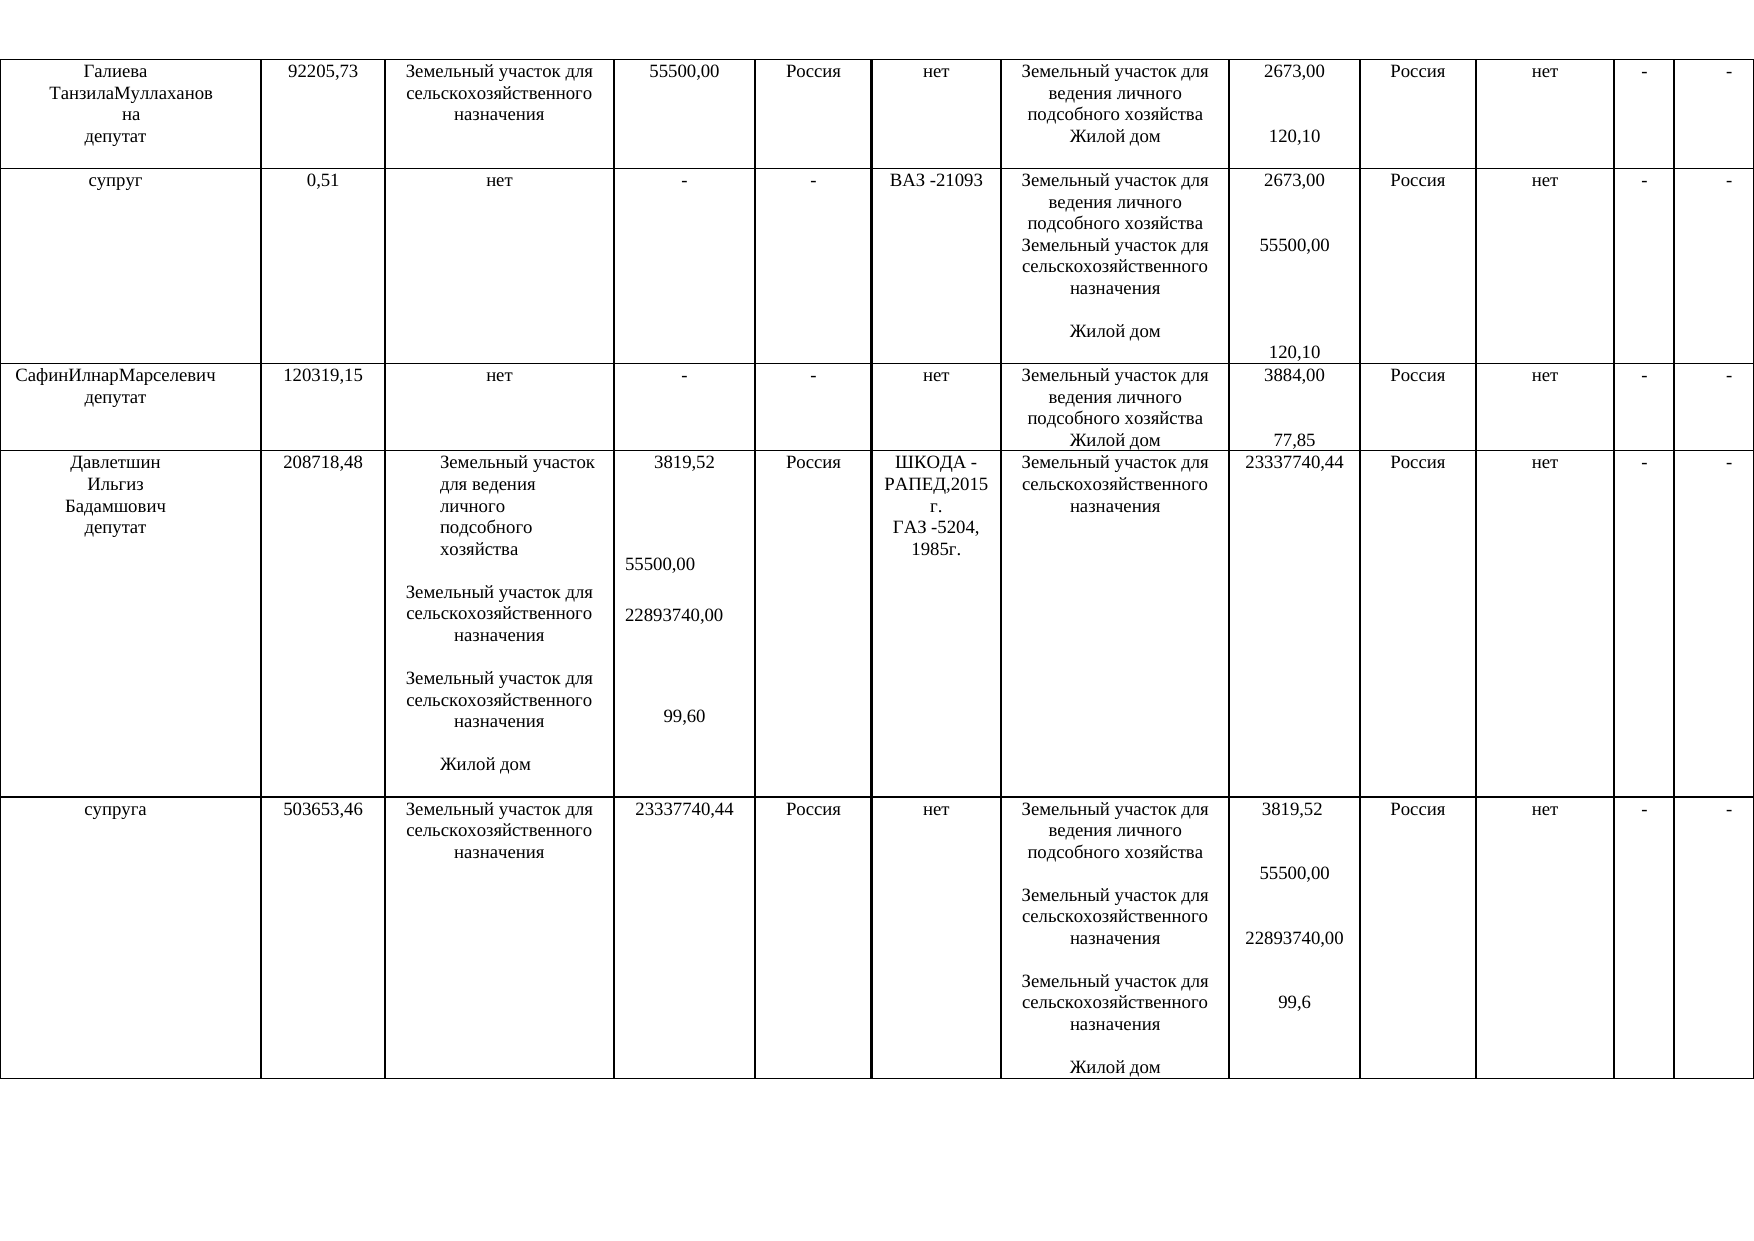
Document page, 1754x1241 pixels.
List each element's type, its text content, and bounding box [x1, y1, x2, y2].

table_cell нет [1477, 169, 1613, 363]
table_cell 3819,52 55500,00 22893740,00 99,60 [615, 451, 754, 796]
table_cell ВАЗ -21093 [873, 169, 1000, 363]
table_cell нет [873, 798, 1000, 1078]
table_cell 503653,46 [262, 798, 384, 1078]
table_cell Россия [1361, 451, 1475, 796]
table_cell нет [1477, 451, 1613, 796]
table_cell нет [386, 364, 613, 450]
table_cell - [1615, 798, 1673, 1078]
table_cell Земельный участок для ведения личного подсобного хозяйства Земельный участок для сельскохозяйственного назначения Жилой дом [1002, 169, 1228, 363]
table_cell Россия [756, 798, 870, 1078]
table_cell 2673,00 120,10 [1230, 60, 1359, 168]
table_cell - [1615, 451, 1673, 796]
table_cell Россия [1361, 169, 1475, 363]
table_cell 23337740,44 [1230, 451, 1359, 796]
table_cell 55500,00 [615, 60, 754, 168]
table_cell 2673,00 55500,00 120,10 [1230, 169, 1359, 363]
table_cell супруг [1, 169, 260, 363]
table_cell Россия [1361, 798, 1475, 1078]
table_cell Россия [1361, 364, 1475, 450]
table_cell 3884,00 77,85 [1230, 364, 1359, 450]
table_cell 0,51 [262, 169, 384, 363]
table_cell Россия [1361, 60, 1475, 168]
table_cell 208718,48 [262, 451, 384, 796]
table_cell нет [1477, 798, 1613, 1078]
table_cell нет [1477, 364, 1613, 450]
table_cell 3819,52 55500,00 22893740,00 99,6 [1230, 798, 1359, 1078]
table_cell Земельный участок для сельскохозяйственного назначения [1002, 451, 1228, 796]
table_cell Земельный участок для ведения личного подсобного хозяйства Земельный участок для сельскохозяйственного назначения Земельный участок для сельскохозяйственного назначения Жилой дом [1002, 798, 1228, 1078]
table_cell Давлетшин Ильгиз Бадамшович депутат [1, 451, 260, 796]
table_cell Земельный участок для сельскохозяйственного назначения [386, 60, 613, 168]
table_cell - [756, 364, 870, 450]
table_cell - [756, 169, 870, 363]
table_cell - [1615, 169, 1673, 363]
table_cell ШКОДА - РАПЕД,2015 г. ГАЗ -5204, 1985г. [873, 451, 1000, 796]
table_cell Галиева ТанзилаМуллаханов на депутат [1, 60, 260, 168]
table_cell Россия [756, 60, 870, 168]
table_cell СафинИлнарМарселевич депутат [1, 364, 260, 450]
table_cell нет [1477, 60, 1613, 168]
table_cell - [1615, 60, 1673, 168]
table_cell 92205,73 [262, 60, 384, 168]
table_cell нет [386, 169, 613, 363]
table_cell Земельный участок для ведения личного подсобного хозяйства Земельный участок для сельскохозяйственного назначения Земельный участок для сельскохозяйственного назначения Жилой дом [386, 451, 613, 796]
table_cell Земельный участок для ведения личного подсобного хозяйства Жилой дом [1002, 60, 1228, 168]
table_cell - [615, 364, 754, 450]
table_cell - [1675, 451, 1753, 796]
table_cell Россия [756, 451, 870, 796]
table_cell 120319,15 [262, 364, 384, 450]
table_cell 23337740,44 [615, 798, 754, 1078]
table_cell - [1675, 169, 1753, 363]
table_cell - [1675, 364, 1753, 450]
table_cell - [615, 169, 754, 363]
table_cell нет [873, 60, 1000, 168]
table_cell нет [873, 364, 1000, 450]
table_cell - [1615, 364, 1673, 450]
table_cell Земельный участок для сельскохозяйственного назначения [386, 798, 613, 1078]
table_cell - [1675, 798, 1753, 1078]
table_cell Земельный участок для ведения личного подсобного хозяйства Жилой дом [1002, 364, 1228, 450]
table_cell - [1675, 60, 1753, 168]
table_cell супруга [1, 798, 260, 1078]
